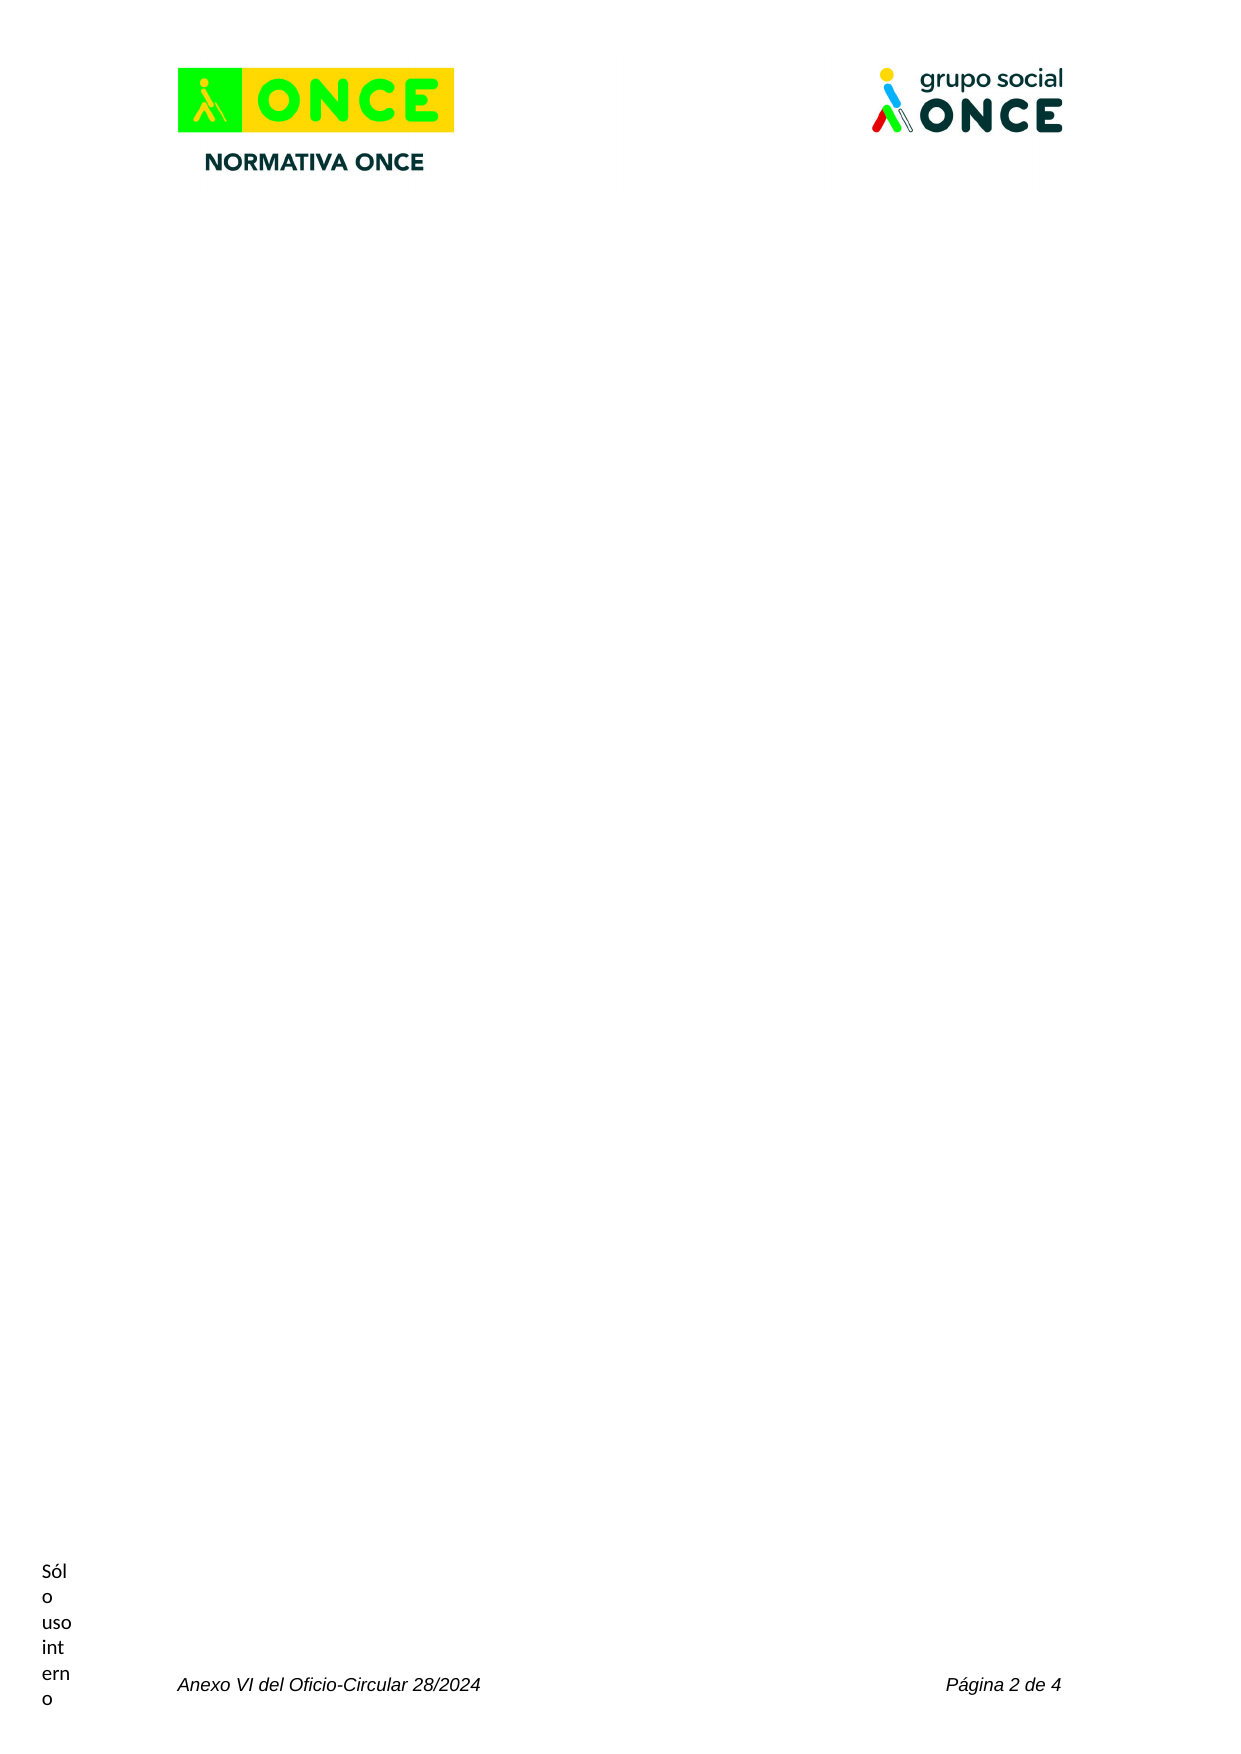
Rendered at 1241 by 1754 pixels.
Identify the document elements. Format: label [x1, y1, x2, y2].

picture [177, 59, 1063, 192]
